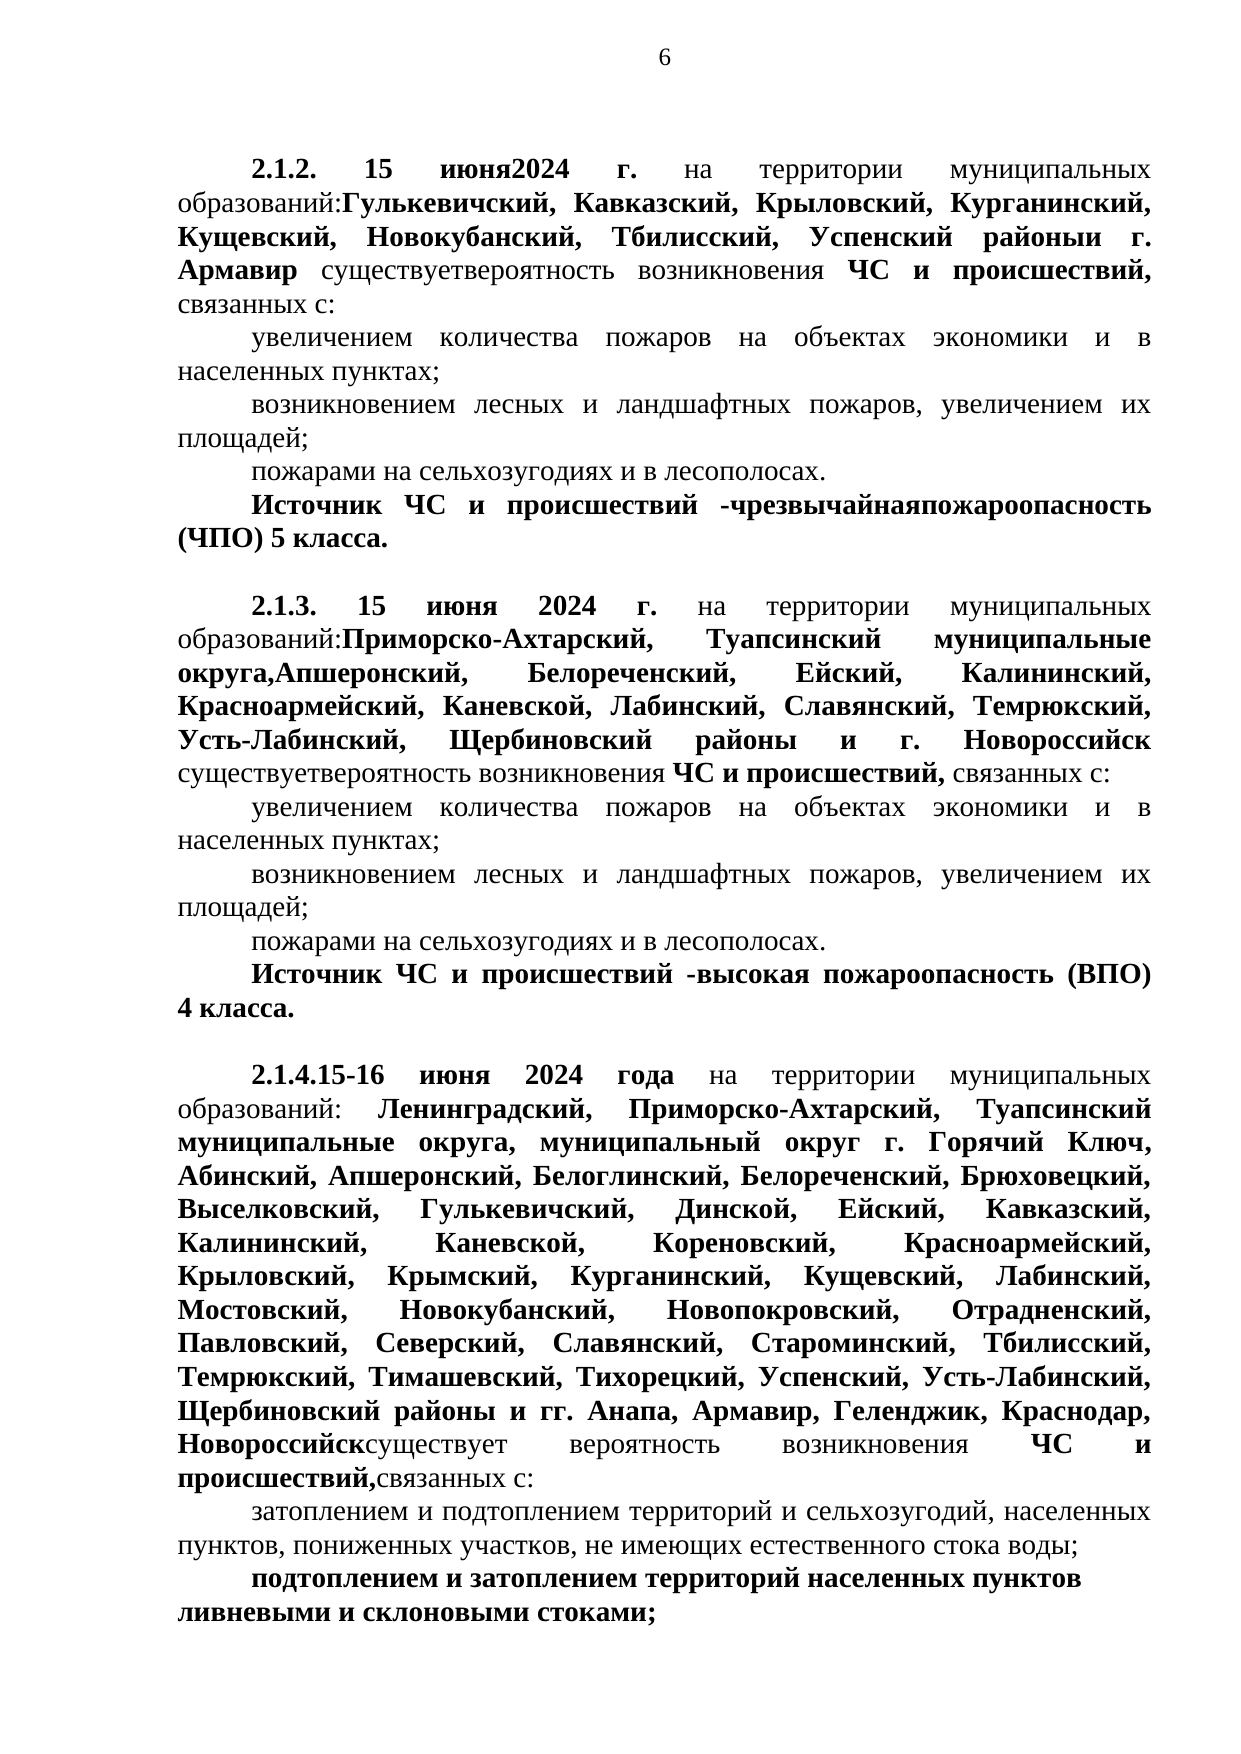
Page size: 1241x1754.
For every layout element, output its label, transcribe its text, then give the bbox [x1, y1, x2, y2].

text Источник ЧС и происшествий -высокая пожароопасность (ВПО) 4 класса. [177, 957, 1152, 1024]
text пожарами на сельхозугодиях и в лесополосах. [177, 453, 1152, 487]
text 2.1.4.15-16 июня 2024 года на территории муниципальных образований: Ленинградский, Приморско-Ахтарский, Туапсинский муниципальные округа, муниципальный округ г. Горячий Ключ, Абинский, Апшеронский, Белоглинский, Белореченский, Брюховецкий, Выселковский, Гулькевичский, Динской, Ейский, Кавказский, Калининский, Каневской, Кореновский, Красноармейский, Крыловский, Крымский, Курганинский, Кущевский, Лабинский, Мостовский, Новокубанский, Новопокровский, Отрадненский, Павловский, Северский, Славянский, Староминский, Тбилисский, Темрюкский, Тимашевский, Тихорецкий, Успенский, Усть-Лабинский, Щербиновский районы и гг. Анапа, Армавир, Геленджик, Краснодар, Новороссийсксуществует вероятность возникновения ЧС и происшествий,связанных с: [177, 1057, 1152, 1493]
text подтоплением и затоплением территорий населенных пунктов [251, 1560, 1152, 1594]
text ливневыми и склоновыми стоками; [177, 1594, 1152, 1627]
text Источник ЧС и происшествий -чрезвычайнаяпожароопасность (ЧПО) 5 класса. [177, 487, 1152, 554]
text пожарами на сельхозугодиях и в лесополосах. [177, 923, 1152, 957]
text возникновением лесных и ландшафтных пожаров, увеличением их площадей; [177, 856, 1152, 923]
text 2.1.2. 15 июня2024 г. на территории муниципальных образований:Гулькевичский, Кавказский, Крыловский, Курганинский, Кущевский, Новокубанский, Тбилисский, Успенский районыи г. Армавир существуетвероятность возникновения ЧС и происшествий, связанных с: [177, 152, 1152, 319]
text увеличением количества пожаров на объектах экономики и в населенных пунктах; [177, 319, 1152, 386]
text 2.1.3. 15 июня 2024 г. на территории муниципальных образований:Приморско-Ахтарский, Туапсинский муниципальные округа,Апшеронский, Белореченский, Ейский, Калининский, Красноармейский, Каневской, Лабинский, Славянский, Темрюкский, Усть-Лабинский, Щербиновский районы и г. Новороссийск существуетвероятность возникновения ЧС и происшествий, связанных с: [177, 588, 1152, 789]
text возникновением лесных и ландшафтных пожаров, увеличением их площадей; [177, 386, 1152, 453]
text затоплением и подтоплением территорий и сельхозугодий, населенных пунктов, пониженных участков, не имеющих естественного стока воды; [177, 1493, 1152, 1560]
text увеличением количества пожаров на объектах экономики и в населенных пунктах; [177, 789, 1152, 856]
